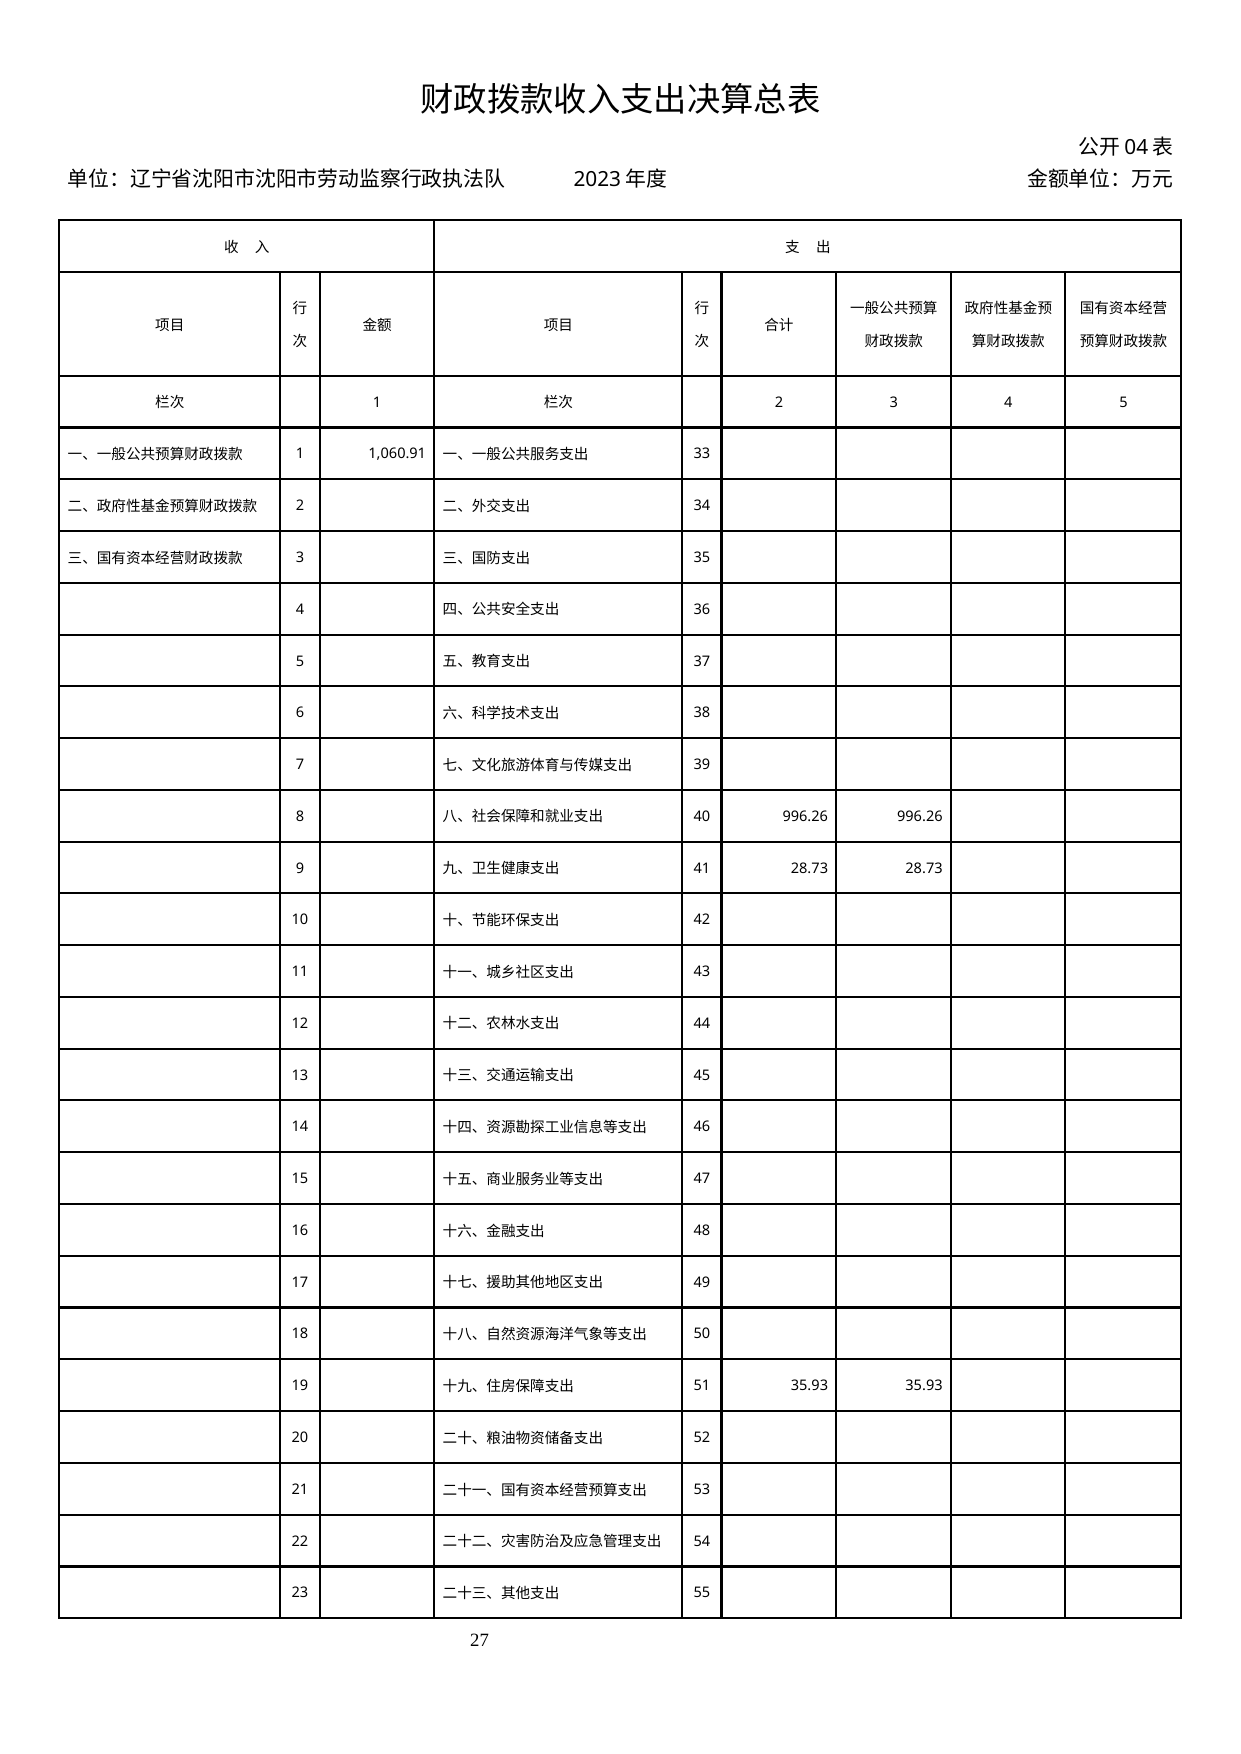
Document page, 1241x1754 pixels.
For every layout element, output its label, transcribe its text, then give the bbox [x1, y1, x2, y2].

table_cell [321, 1464, 433, 1513]
table_cell 55 [683, 1568, 720, 1617]
table_cell 5 [1066, 377, 1180, 426]
table_cell 单位：辽宁省沈阳市沈阳市劳动监察行政执法队 [59, 162, 516, 194]
table_cell [837, 894, 950, 944]
table_cell 四、公共安全支出 [435, 584, 681, 633]
table_cell 4 [952, 377, 1064, 426]
table_cell [60, 636, 279, 685]
table_cell [321, 1516, 433, 1565]
table_cell 8 [281, 791, 319, 841]
table_cell 50 [683, 1309, 720, 1358]
table_cell 二、政府性基金预算财政拨款 [60, 480, 279, 530]
table_cell 7 [281, 739, 319, 789]
table_cell [321, 1153, 433, 1203]
table_cell [723, 584, 835, 633]
table_cell [837, 1516, 950, 1565]
table_cell 13 [281, 1050, 319, 1099]
table_cell [60, 687, 279, 737]
table_cell [1066, 636, 1180, 685]
table_cell 一般公共预算财政拨款 [837, 273, 950, 374]
table_cell 十、节能环保支出 [435, 894, 681, 944]
table_cell [952, 894, 1064, 944]
table_cell 二、外交支出 [435, 480, 681, 530]
table_cell [321, 1101, 433, 1151]
table_cell 39 [683, 739, 720, 789]
table_cell [952, 1050, 1064, 1099]
table_cell [321, 687, 433, 737]
table_cell [837, 1464, 950, 1513]
table_cell 1 [281, 429, 319, 478]
table_cell 合计 [723, 273, 835, 374]
table_cell 43 [683, 946, 720, 996]
table_cell 20 [281, 1412, 319, 1462]
table_cell 1 [321, 377, 433, 426]
table_cell 八、社会保障和就业支出 [435, 791, 681, 841]
table_cell [952, 843, 1064, 892]
table_cell [60, 584, 279, 633]
table_cell 34 [683, 480, 720, 530]
table_cell 十四、资源勘探工业信息等支出 [435, 1101, 681, 1151]
table_cell 46 [683, 1101, 720, 1151]
table_cell 35.93 [837, 1360, 950, 1410]
table_cell 41 [683, 843, 720, 892]
table_cell 23 [281, 1568, 319, 1617]
table_cell 16 [281, 1205, 319, 1255]
table_cell 54 [683, 1516, 720, 1565]
table_cell [321, 791, 433, 841]
table_cell 政府性基金预算财政拨款 [952, 273, 1064, 374]
table_cell [723, 1101, 835, 1151]
table_cell 十九、住房保障支出 [435, 1360, 681, 1410]
table_cell 45 [683, 1050, 720, 1099]
table_cell [321, 1309, 433, 1358]
table_cell 2 [723, 377, 835, 426]
table_cell [321, 946, 433, 996]
table_cell 3 [281, 532, 319, 582]
table_cell [952, 1516, 1064, 1565]
table_cell [321, 1360, 433, 1410]
table_cell [723, 1050, 835, 1099]
table_cell 49 [683, 1257, 720, 1306]
table_cell [952, 998, 1064, 1048]
table_cell 九、卫生健康支出 [435, 843, 681, 892]
table_cell 项目 [435, 273, 681, 374]
table_cell [952, 636, 1064, 685]
table_cell 44 [683, 998, 720, 1048]
table_cell 12 [281, 998, 319, 1048]
table_cell 996.26 [723, 791, 835, 841]
table_cell [952, 1205, 1064, 1255]
table_cell 14 [281, 1101, 319, 1151]
table_cell 21 [281, 1464, 319, 1513]
table_cell [1066, 998, 1180, 1048]
table_cell [723, 532, 835, 582]
table_cell [837, 1412, 950, 1462]
table_cell 三、国防支出 [435, 532, 681, 582]
table_cell [1066, 584, 1180, 633]
table_cell 40 [683, 791, 720, 841]
table_cell [1066, 1464, 1180, 1513]
table_cell [60, 1101, 279, 1151]
table_cell 栏次 [60, 377, 279, 426]
table_cell [60, 1516, 279, 1565]
table_cell 38 [683, 687, 720, 737]
table_cell 1,060.91 [321, 429, 433, 478]
table_cell 二十三、其他支出 [435, 1568, 681, 1617]
table_cell 三、国有资本经营财政拨款 [60, 532, 279, 582]
table_cell [723, 1568, 835, 1617]
table_header 公开04表 [59, 129, 1181, 162]
table_cell [321, 843, 433, 892]
table_cell [60, 1568, 279, 1617]
table_cell 11 [281, 946, 319, 996]
table_cell 十三、交通运输支出 [435, 1050, 681, 1099]
table_cell [1066, 739, 1180, 789]
table_cell 七、文化旅游体育与传媒支出 [435, 739, 681, 789]
table_cell [60, 998, 279, 1048]
table_cell 51 [683, 1360, 720, 1410]
table_cell 六、科学技术支出 [435, 687, 681, 737]
table_cell 19 [281, 1360, 319, 1410]
table_cell 48 [683, 1205, 720, 1255]
table_cell 十五、商业服务业等支出 [435, 1153, 681, 1203]
table_cell [321, 1412, 433, 1462]
table_cell [60, 946, 279, 996]
table_cell 33 [683, 429, 720, 478]
table_cell [952, 1464, 1064, 1513]
table_header 收 入 [60, 221, 433, 271]
table_cell [321, 1257, 433, 1306]
table_cell [1066, 1309, 1180, 1358]
table_cell 17 [281, 1257, 319, 1306]
table_cell [1066, 687, 1180, 737]
table_cell [1066, 791, 1180, 841]
table_cell 37 [683, 636, 720, 685]
table_cell [837, 1205, 950, 1255]
table_cell [1066, 946, 1180, 996]
table_cell [723, 1153, 835, 1203]
table_cell [60, 1205, 279, 1255]
table_cell [1066, 1153, 1180, 1203]
table_cell [837, 687, 950, 737]
table_cell [1066, 429, 1180, 478]
table_cell 项目 [60, 273, 279, 374]
table_cell [952, 1360, 1064, 1410]
table_cell [281, 377, 319, 426]
table_cell 十二、农林水支出 [435, 998, 681, 1048]
table_cell 一、一般公共预算财政拨款 [60, 429, 279, 478]
table_cell 6 [281, 687, 319, 737]
table_cell [60, 1464, 279, 1513]
table_cell [837, 584, 950, 633]
table_cell [1066, 532, 1180, 582]
table_cell [1066, 894, 1180, 944]
table_cell [723, 946, 835, 996]
table_cell [837, 636, 950, 685]
table_cell [1066, 1360, 1180, 1410]
table_cell [952, 584, 1064, 633]
table_cell 行次 [281, 273, 319, 374]
table_cell [321, 998, 433, 1048]
table_cell 18 [281, 1309, 319, 1358]
text 财政拨款收入支出决算总表 [59, 64, 1181, 129]
table_cell [1066, 1516, 1180, 1565]
table_cell [1066, 1412, 1180, 1462]
table_cell [837, 480, 950, 530]
table_cell [952, 1568, 1064, 1617]
table_cell [837, 1050, 950, 1099]
table_cell [952, 739, 1064, 789]
table_cell 5 [281, 636, 319, 685]
table_cell [321, 1205, 433, 1255]
table_cell [60, 739, 279, 789]
table_cell 行次 [683, 273, 720, 374]
table_cell 996.26 [837, 791, 950, 841]
table_cell [837, 1568, 950, 1617]
table_cell 栏次 [435, 377, 681, 426]
table_cell [952, 429, 1064, 478]
table_cell [723, 1516, 835, 1565]
table_cell 五、教育支出 [435, 636, 681, 685]
table_cell 二十二、灾害防治及应急管理支出 [435, 1516, 681, 1565]
table_cell [321, 1050, 433, 1099]
table_cell [1066, 1568, 1180, 1617]
table_cell [1066, 1257, 1180, 1306]
table_cell [723, 739, 835, 789]
table_cell [723, 687, 835, 737]
table_cell [837, 946, 950, 996]
table_cell 28.73 [837, 843, 950, 892]
table_header 支 出 [435, 221, 1180, 271]
table_cell [723, 1464, 835, 1513]
table_cell [952, 1309, 1064, 1358]
table_cell [1066, 1050, 1180, 1099]
table_cell [723, 636, 835, 685]
table_cell [952, 532, 1064, 582]
table_cell 国有资本经营预算财政拨款 [1066, 273, 1180, 374]
table_cell [723, 1205, 835, 1255]
table_cell [952, 1257, 1064, 1306]
table_cell [60, 1050, 279, 1099]
table_cell 2023年度 [516, 162, 724, 194]
table_cell [60, 791, 279, 841]
table_cell [952, 480, 1064, 530]
table_cell 42 [683, 894, 720, 944]
table_cell [837, 1153, 950, 1203]
table_cell [1066, 1205, 1180, 1255]
table_cell [837, 739, 950, 789]
table_cell 金额单位：万元 [724, 162, 1181, 194]
table_cell [321, 480, 433, 530]
table_cell [321, 584, 433, 633]
table_cell [837, 532, 950, 582]
table_cell [952, 687, 1064, 737]
table_cell [723, 894, 835, 944]
table_cell [837, 1257, 950, 1306]
table_cell 35.93 [723, 1360, 835, 1410]
table_cell 9 [281, 843, 319, 892]
table_cell [952, 791, 1064, 841]
table_cell 10 [281, 894, 319, 944]
table_cell 金额 [321, 273, 433, 374]
table_cell [837, 1309, 950, 1358]
table_cell [321, 894, 433, 944]
table_cell 2 [281, 480, 319, 530]
table_cell [60, 1309, 279, 1358]
table_cell [837, 429, 950, 478]
table_cell [1066, 1101, 1180, 1151]
table_cell [321, 739, 433, 789]
table_cell 二十、粮油物资储备支出 [435, 1412, 681, 1462]
table_cell 47 [683, 1153, 720, 1203]
table_cell [321, 532, 433, 582]
table_cell [723, 1412, 835, 1462]
table_cell 一、一般公共服务支出 [435, 429, 681, 478]
table_cell [952, 946, 1064, 996]
table_cell [723, 1309, 835, 1358]
table_cell [683, 377, 720, 426]
table_cell [723, 480, 835, 530]
table_cell [321, 636, 433, 685]
table_cell 4 [281, 584, 319, 633]
table_cell [60, 1153, 279, 1203]
table_cell 十七、援助其他地区支出 [435, 1257, 681, 1306]
table_cell 36 [683, 584, 720, 633]
table_cell [60, 1257, 279, 1306]
table_cell 二十一、国有资本经营预算支出 [435, 1464, 681, 1513]
table_cell [321, 1568, 433, 1617]
table_cell [723, 998, 835, 1048]
table_cell 3 [837, 377, 950, 426]
table_cell 十八、自然资源海洋气象等支出 [435, 1309, 681, 1358]
table_cell [1066, 480, 1180, 530]
table_cell [60, 1412, 279, 1462]
table_cell [723, 429, 835, 478]
table_cell [837, 1101, 950, 1151]
table_cell [60, 894, 279, 944]
table_cell [1066, 843, 1180, 892]
table_cell [952, 1153, 1064, 1203]
table_cell 十六、金融支出 [435, 1205, 681, 1255]
table_cell 52 [683, 1412, 720, 1462]
table_cell 十一、城乡社区支出 [435, 946, 681, 996]
table_cell [952, 1101, 1064, 1151]
table_cell 28.73 [723, 843, 835, 892]
table_cell [837, 998, 950, 1048]
table_cell [60, 843, 279, 892]
table_cell [60, 1360, 279, 1410]
table_cell 22 [281, 1516, 319, 1565]
table_cell 35 [683, 532, 720, 582]
table_cell [723, 1257, 835, 1306]
table_cell [952, 1412, 1064, 1462]
table_cell 53 [683, 1464, 720, 1513]
table_cell 15 [281, 1153, 319, 1203]
